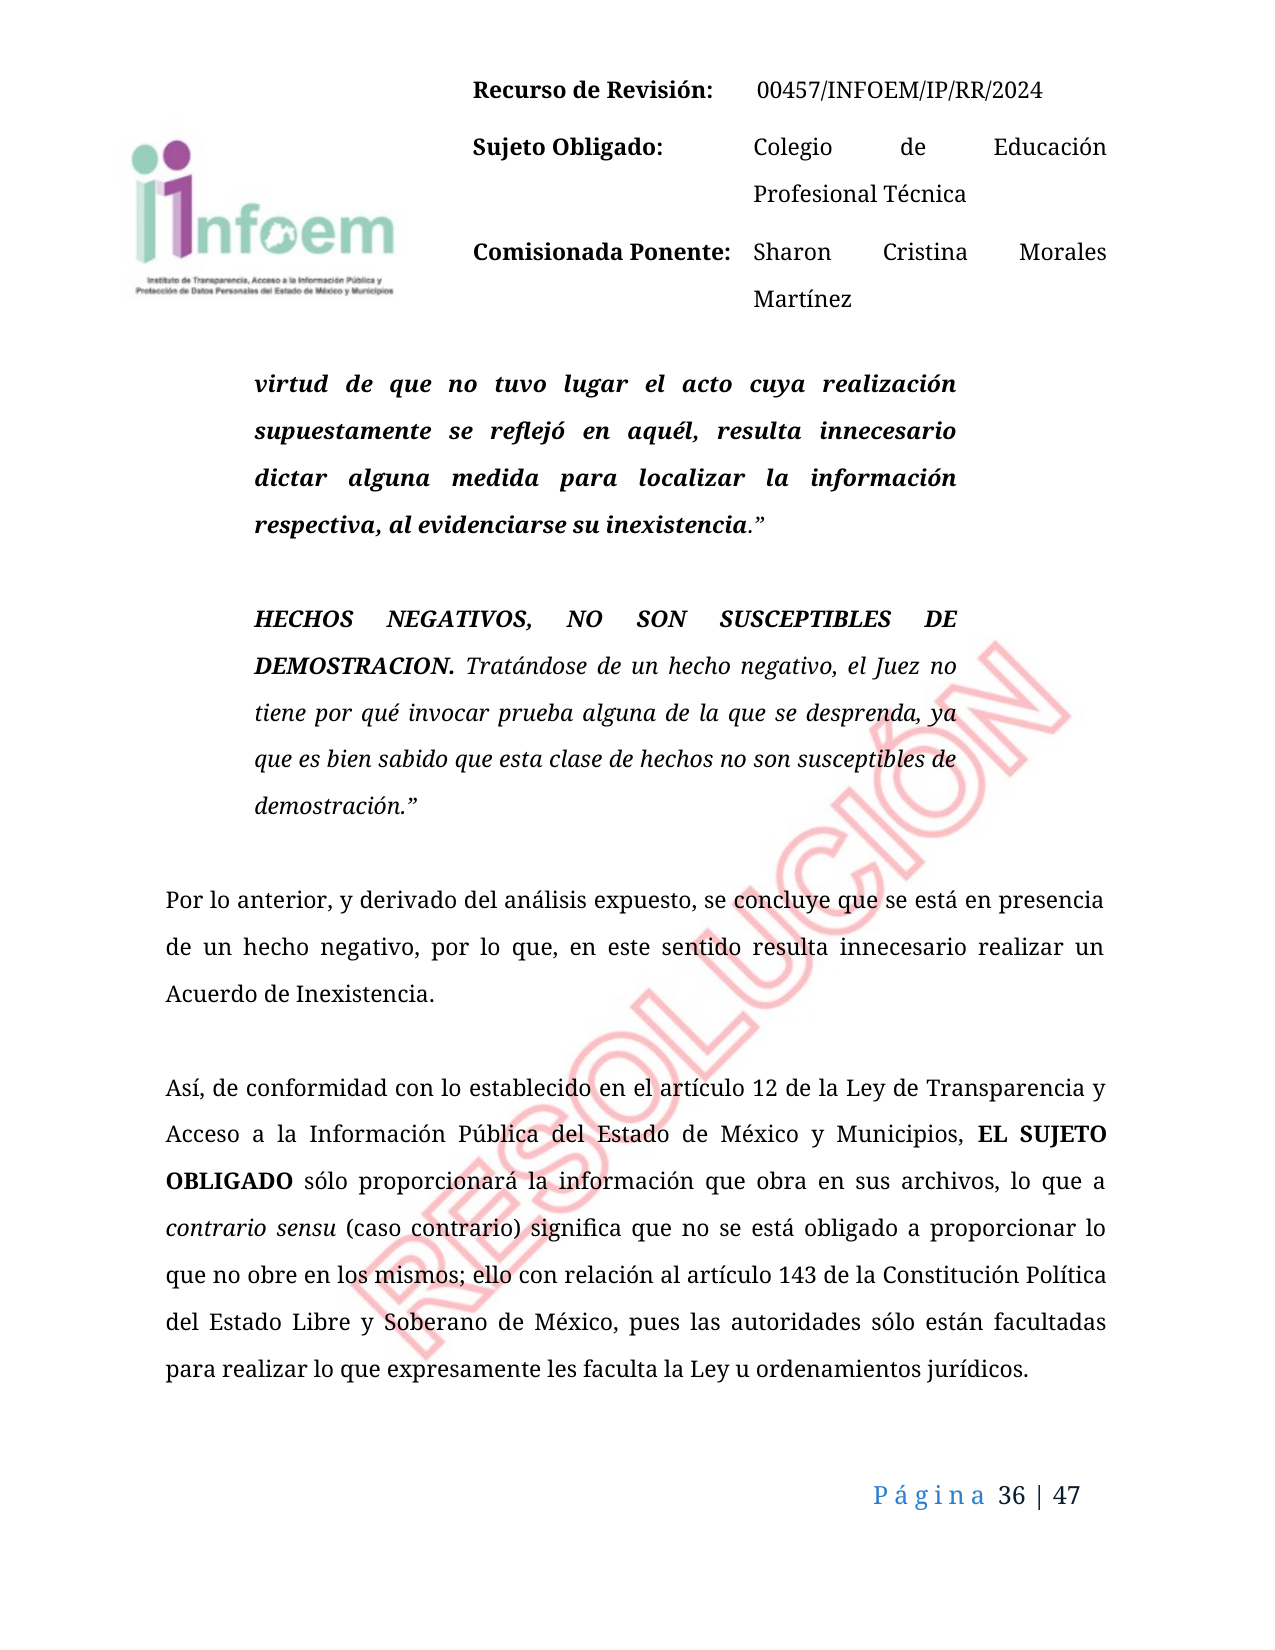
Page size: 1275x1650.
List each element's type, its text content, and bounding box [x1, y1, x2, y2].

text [254, 368, 960, 540]
text Por lo anterior, y derivado del análisis expuesto, se concluye que se está en presencia de un hecho negativo, por lo que, en este sentido resulta innecesario realizar un Acuerdo de Inexistencia. [165, 884, 1106, 1009]
picture [2, 76, 1275, 1650]
text HECHOS NEGATIVOS, NO SON SUSCEPTIBLES DE DEMOSTRACION. Tratándose de un hecho negativo, el Juez no tiene por qué invocar prueba alguna de la que se desprenda, ya que es bien sabido que esta clase de hechos no son susceptibles de demostración.” [254, 603, 960, 821]
text Así, de conformidad con lo establecido en el artículo 12 de la Ley de Transparencia y Acceso a la Información Pública del Estado de México y Municipios, EL SUJETO OBLIGADO sólo proporcionará la información que obra en sus archivos, lo que a contrario sensu (caso contrario) significa que no se está obligado a proporcionar lo que no obre en los mismos; ello con relación al artículo 143 de la Constitución Política del Estado Libre y Soberano de México, pues las autoridades sólo están facultadas para realizar lo que expresamente les faculta la Ley u ordenamientos jurídicos. [165, 1071, 1107, 1384]
